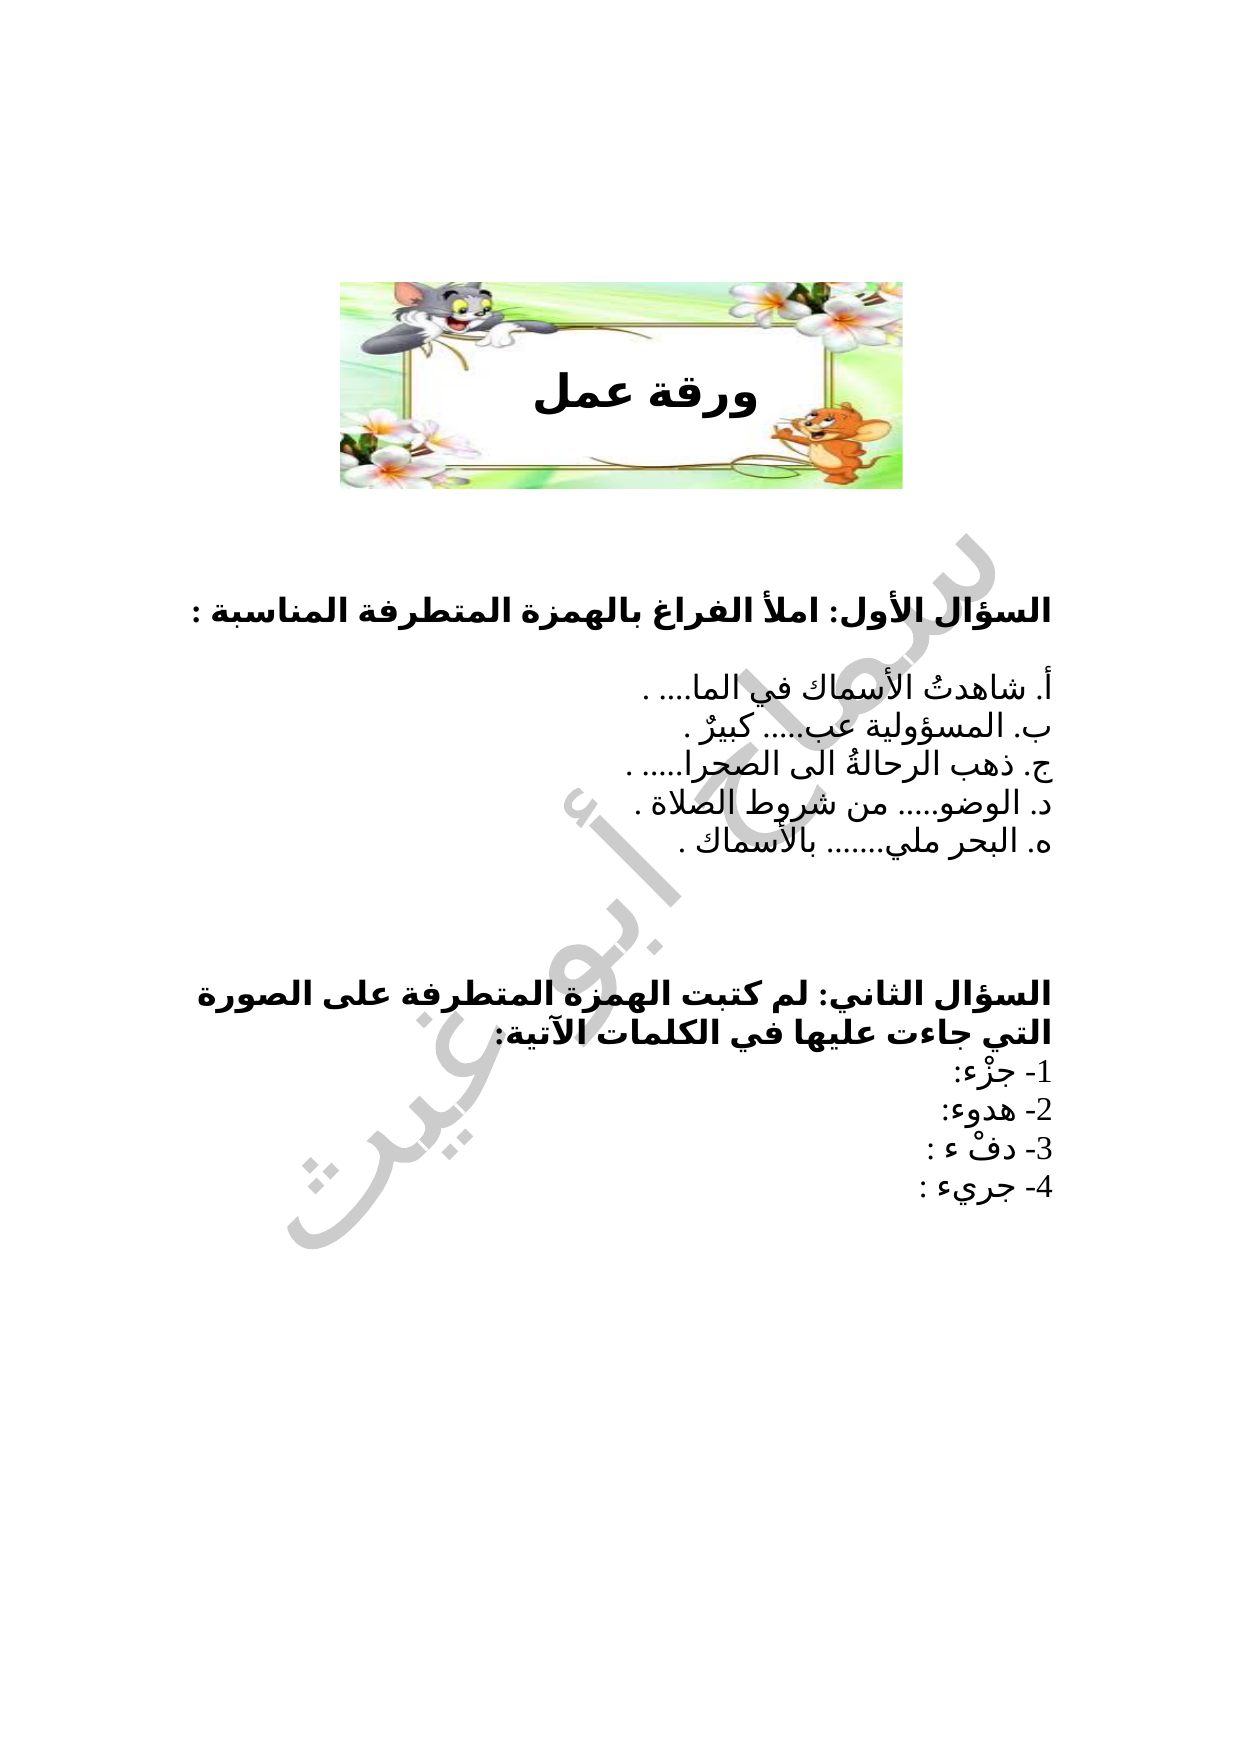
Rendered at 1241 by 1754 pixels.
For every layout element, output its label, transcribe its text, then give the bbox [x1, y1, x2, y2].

text السؤال الأول: املأ الفراغ بالهمزة المتطرفة المناسبة : [187, 591, 1053, 629]
text السؤال الثاني: لم كتبت الهمزة المتطرفة على الصورة التي جاءت عليها في الكلمات الآتية: [187, 974, 1053, 1051]
text ه. البحر ملي....... بالأسماك . [187, 821, 1053, 859]
text 4- جريء : [187, 1166, 1053, 1204]
text د. الوضو..... من شروط الصلاة . [187, 783, 1053, 821]
text ج. ذهب الرحالةُ الى الصحرا..... . [187, 744, 1053, 783]
text ب. المسؤولية عب..... كبيرٌ . [187, 706, 1053, 744]
text أ. شاهدتُ الأسماك في الما.... . [187, 668, 1053, 706]
text 2- هدوء: [187, 1089, 1053, 1128]
text 1- جزْء: [187, 1051, 1053, 1089]
picture [340, 282, 903, 489]
text 3- دفْ ء : [187, 1128, 1053, 1166]
